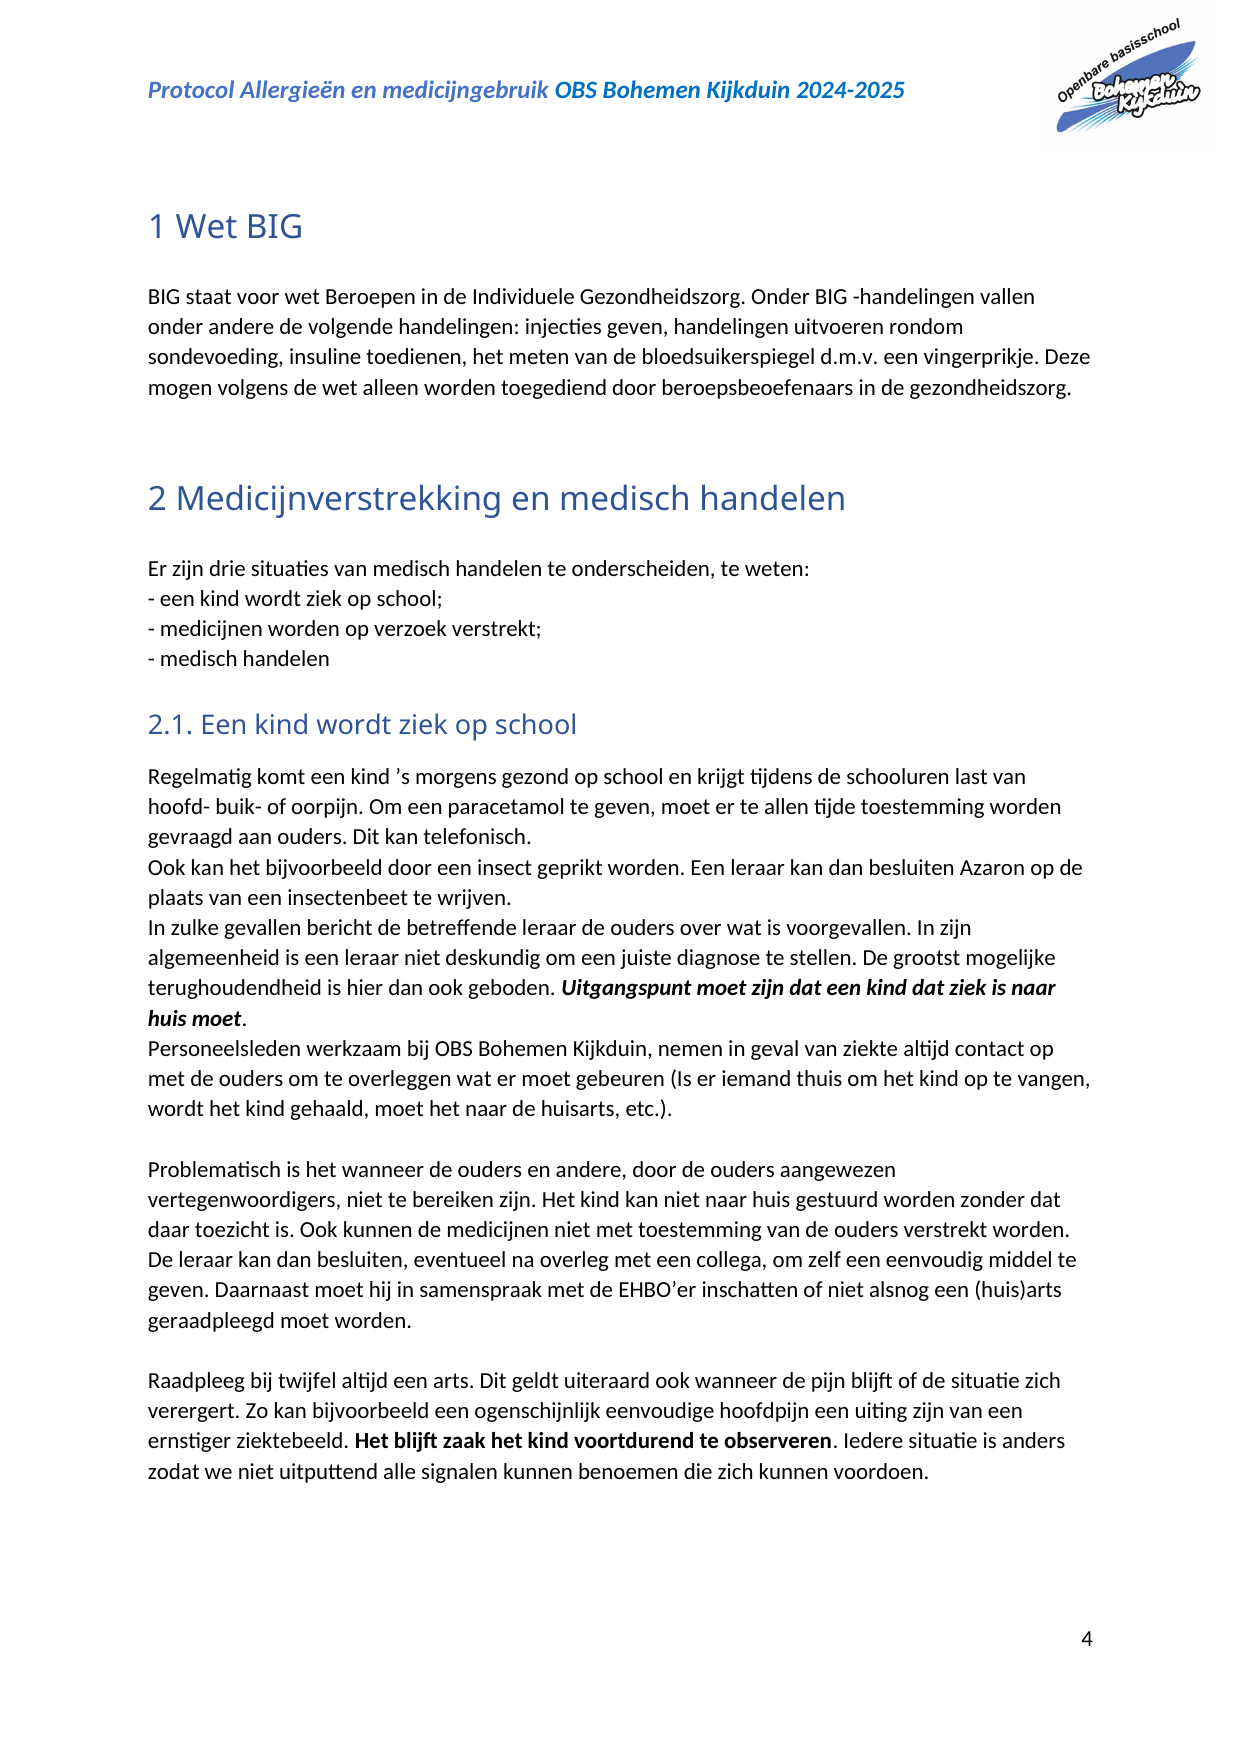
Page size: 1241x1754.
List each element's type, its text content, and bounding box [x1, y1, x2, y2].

text Regelmatig komt een kind ’s morgens gezond op school en krijgt tijdens de schooluren last van hoofd- buik- of oorpijn. Om een paracetamol te geven, moet er te allen tijde toestemming worden gevraagd aan ouders. Dit kan telefonisch. Ook kan het bijvoorbeeld door een insect geprikt worden. Een leraar kan dan besluiten Azaron op de plaats van een insectenbeet te wrijven. In zulke gevallen bericht de betreffende leraar de ouders over wat is voorgevallen. In zijn algemeenheid is een leraar niet deskundig om een juiste diagnose te stellen. De grootst mogelijke terughoudendheid is hier dan ook geboden. Uitgangspunt moet zijn dat een kind dat ziek is naar huis moet. Personeelsleden werkzaam bij OBS Bohemen Kijkduin, nemen in geval van ziekte altijd contact op met de ouders om te overleggen wat er moet gebeuren (Is er iemand thuis om het kind op te vangen, wordt het kind gehaald, moet het naar de huisarts, etc.). Problematisch is het wanneer de ouders en andere, door de ouders aangewezen vertegenwoordigers, niet te bereiken zijn. Het kind kan niet naar huis gestuurd worden zonder dat daar toezicht is. Ook kunnen de medicijnen niet met toestemming van de ouders verstrekt worden. De leraar kan dan besluiten, eventueel na overleg met een collega, om zelf een eenvoudig middel te geven. Daarnaast moet hij in samenspraak met de EHBO’er inschatten of niet alsnog een (huis)arts geraadpleegd moet worden. Raadpleeg bij twijfel altijd een arts. Dit geldt uiteraard ook wanneer de pijn blijft of de situatie zich verergert. Zo kan bijvoorbeeld een ogenschijnlijk eenvoudige hoofdpijn een uiting zijn van een ernstiger ziektebeeld. Het blijft zaak het kind voortdurend te observeren. Iedere situatie is anders zodat we niet uitputtend alle signalen kunnen benoemen die zich kunnen voordoen. [148, 762, 1093, 1545]
subtitle 2 Medicijnverstrekking en medisch handelen [148, 475, 1093, 520]
picture [1039, 0, 1218, 152]
text BIG staat voor wet Beroepen in de Individuele Gezondheidszorg. Onder BIG -handelingen vallen onder andere de volgende handelingen: injecties geven, handelingen uitvoeren rondom sondevoeding, insuline toedienen, het meten van de bloedsuikerspiegel d.m.v. een vingerprikje. Deze mogen volgens de wet alleen worden toegediend door beroepsbeoefenaars in de gezondheidszorg. [148, 252, 1093, 401]
subtitle 1 Wet BIG [148, 203, 1093, 248]
text Er zijn drie situaties van medisch handelen te onderscheiden, te weten: - een kind wordt ziek op school; - medicijnen worden op verzoek verstrekt; - medisch handelen 2.1. Een kind wordt ziek op school [148, 524, 1093, 742]
